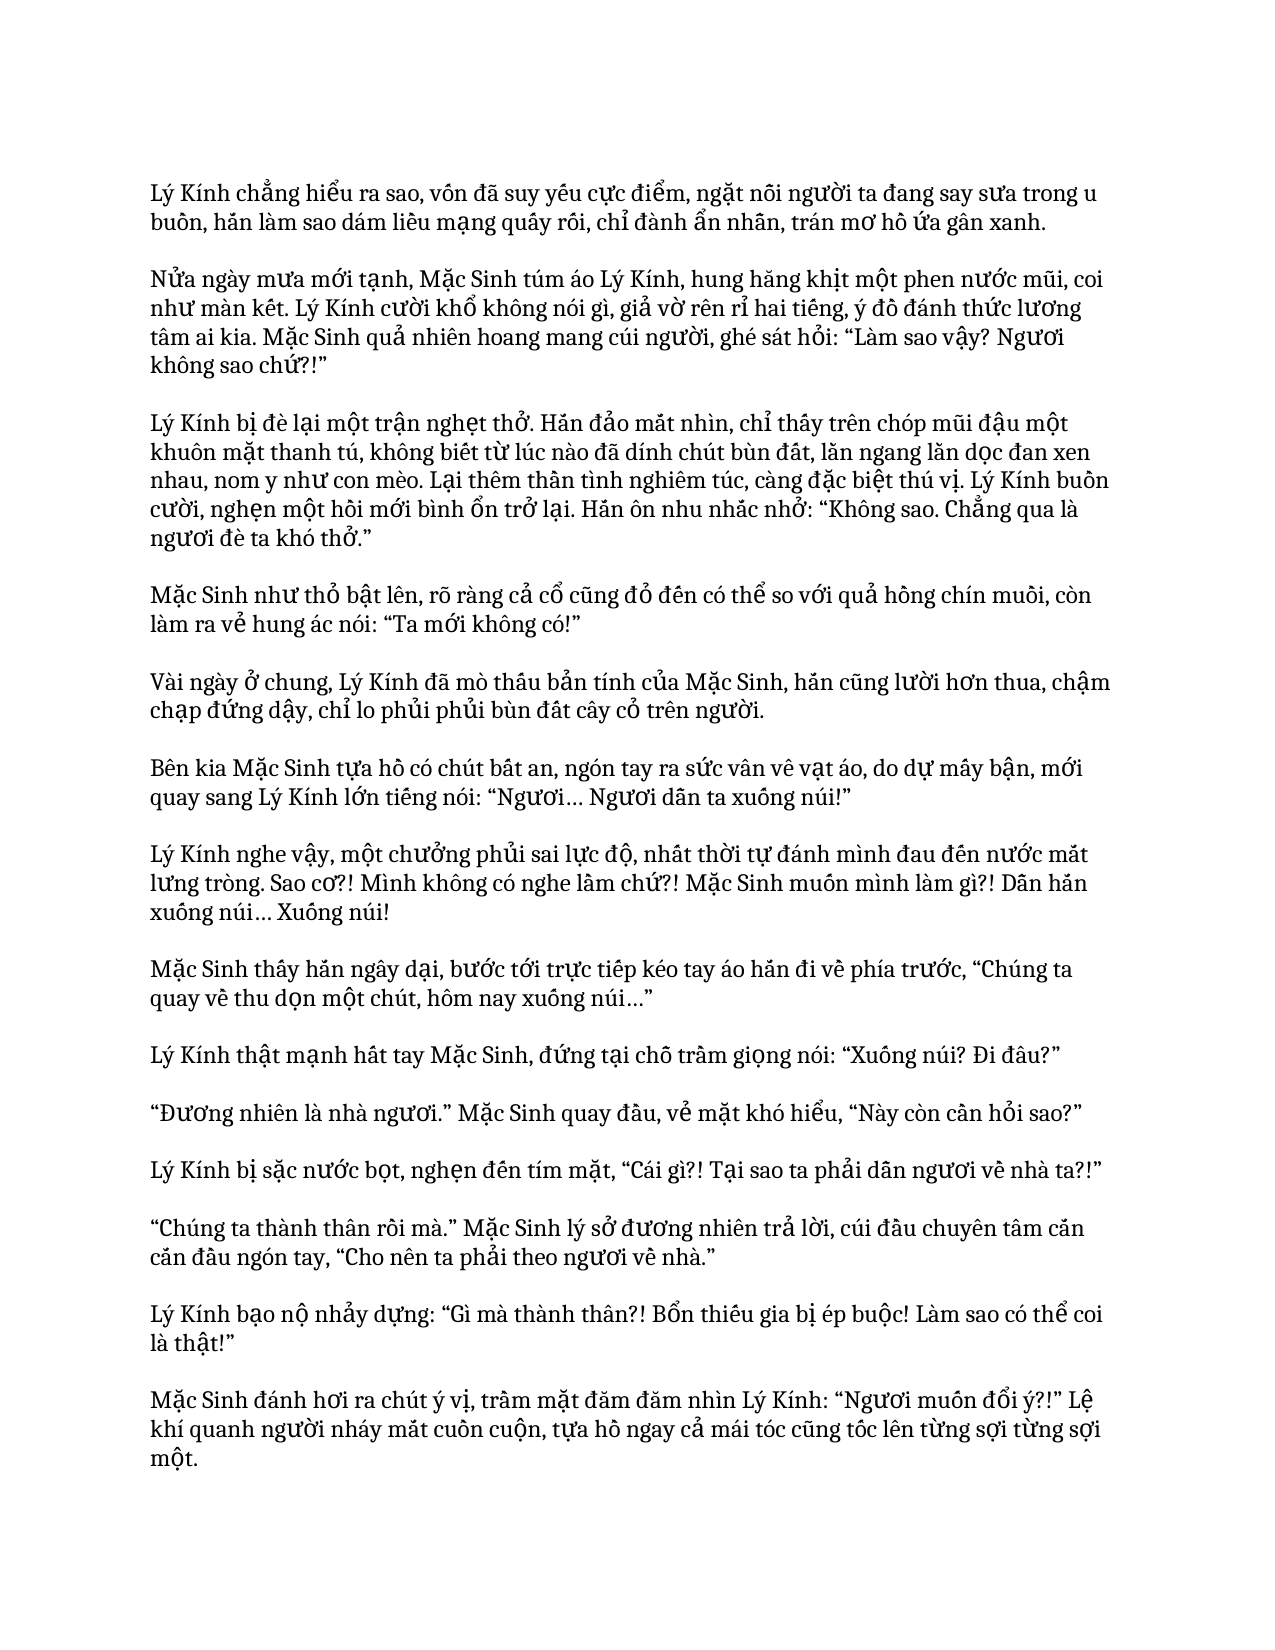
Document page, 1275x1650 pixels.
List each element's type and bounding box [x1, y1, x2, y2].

text [150, 150, 1125, 1472]
